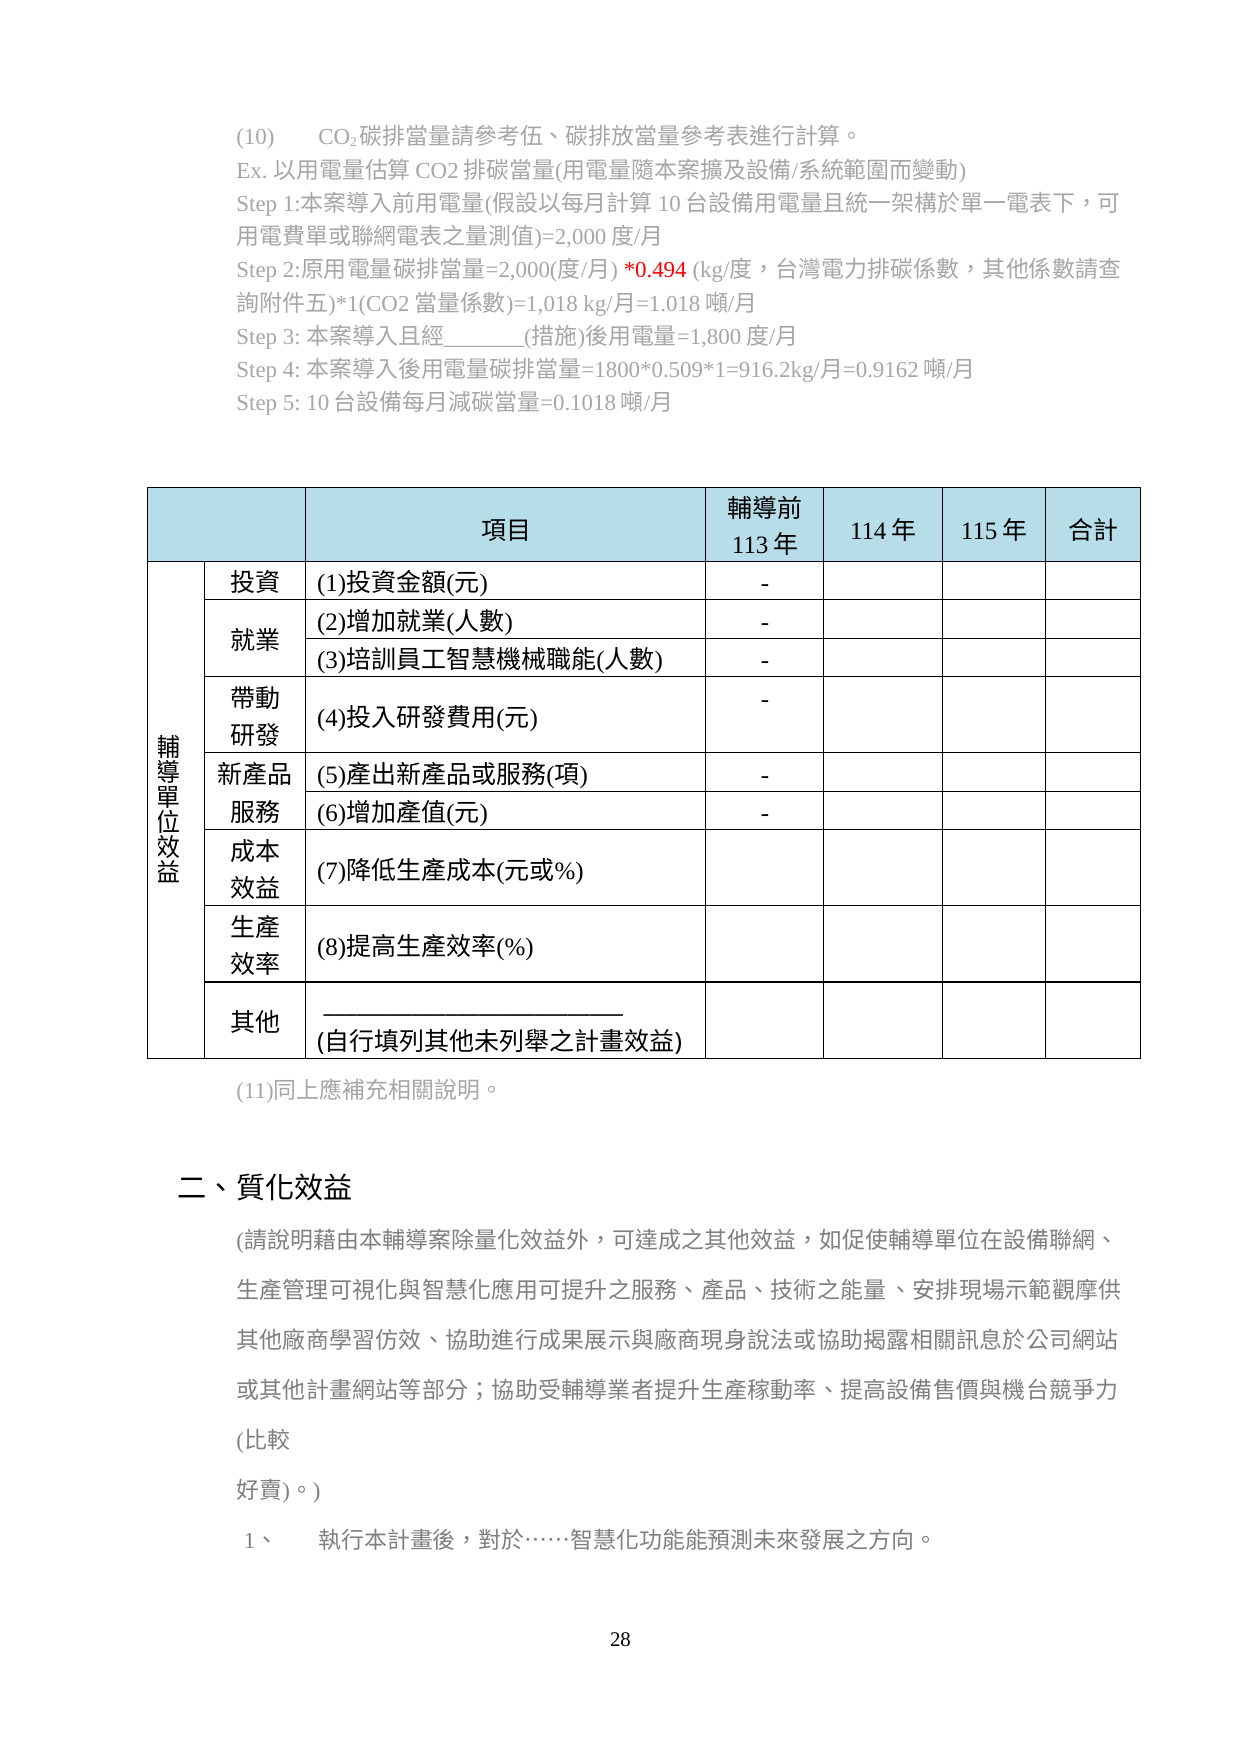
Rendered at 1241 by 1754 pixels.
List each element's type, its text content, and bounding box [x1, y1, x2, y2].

list CO2碳排當量請參考伍、碳排放當量參考表進行計算。 [236, 118, 1122, 151]
table_cell [824, 753, 942, 791]
text Step 3: 本案導入且經_______(措施)後用電量=1,800度/月 [236, 318, 1122, 351]
table_cell 成本 效益 [205, 830, 305, 905]
table_header 114年 [824, 488, 942, 561]
table_cell [943, 600, 1045, 638]
table_cell [943, 639, 1045, 676]
table_cell [1046, 753, 1140, 791]
table_cell [706, 983, 823, 1057]
text 好賣)。) 1、 執行本計畫後，對於……智慧化功能能預測未來發展之方向。 [236, 1458, 1122, 1558]
table_cell [706, 830, 823, 905]
table_header [148, 488, 305, 561]
table_cell [824, 830, 942, 905]
table_cell - [706, 600, 823, 638]
table_cell [1046, 830, 1140, 905]
table_cell [1046, 792, 1140, 829]
table_cell [1046, 600, 1140, 638]
table_cell - [706, 677, 823, 752]
table_header 輔導前 113年 [706, 488, 823, 561]
table_cell 新產品服務 [205, 753, 305, 829]
table_cell [943, 906, 1045, 981]
text (請說明藉由本輔導案除量化效益外，可達成之其他效益，如促使輔導單位在設備聯網、生產管理可視化與智慧化應用可提升之服務、產品、技術之能量、安排現場示範觀摩供其他廠商學習仿效、協助進行成果展示與廠商現身說法或協助揭露相關訊息於公司網站或其他計畫網站等部分；協助受輔導業者提升生產稼動率、提高設備售價與機台競爭力(比較 [236, 1208, 1122, 1458]
table_cell [706, 906, 823, 981]
table_cell [943, 677, 1045, 752]
table_cell - [706, 639, 823, 676]
list 同上應補充相關說明。 [236, 1059, 1122, 1108]
table_cell (4)投入研發費用(元) [306, 677, 705, 752]
text Ex. 以用電量估算CO2排碳當量(用電量隨本案擴及設備/系統範圍而變動) [236, 151, 1122, 185]
table_cell (5)產出新產品或服務(項) [306, 753, 705, 791]
text Step 4: 本案導入後用電量碳排當量=1800*0.509*1=916.2kg/月=0.9162噸/月 [236, 351, 1122, 384]
table_cell - [706, 753, 823, 791]
table_cell (6)增加產值(元) [306, 792, 705, 829]
table_header 合計 [1046, 488, 1140, 561]
table_cell [1046, 639, 1140, 676]
text Step 2:原用電量碳排當量=2,000(度/月) *0.494 (kg/度，台灣電力排碳係數，其他係數請查詢附件五)*1(CO2當量係數)=1,018 kg/月=1.018噸/月 [236, 251, 1122, 318]
table_cell 帶動 研發 [205, 677, 305, 752]
table_cell [1046, 562, 1140, 599]
table_cell 生產 效率 [205, 906, 305, 981]
table_cell [943, 792, 1045, 829]
table_cell (2)增加就業(人數) [306, 600, 705, 638]
table_cell [1046, 906, 1140, 981]
table_cell [1046, 677, 1140, 752]
table_cell 投資 [205, 562, 305, 599]
table_cell - [706, 562, 823, 599]
table_cell (8)提高生產效率(%) [306, 906, 705, 981]
table_cell - [706, 792, 823, 829]
table_cell 就業 [205, 600, 305, 676]
table_cell [824, 983, 942, 1057]
text Step 1:本案導入前用電量(假設以每月計算10台設備用電量且統一架構於單一電表下，可用電費單或聯網電表之量測值)=2,000度/月 [236, 185, 1122, 251]
table_cell [1046, 983, 1140, 1057]
table_header 115年 [943, 488, 1045, 561]
table_cell [824, 677, 942, 752]
table_cell 其他 [205, 983, 305, 1057]
table_cell [824, 792, 942, 829]
subtitle 質化效益 [177, 1158, 1122, 1208]
table_cell [943, 983, 1045, 1057]
table_header 項目 [306, 488, 705, 561]
table_cell 輔導單位效益 [148, 562, 204, 1057]
table_cell [824, 639, 942, 676]
table_cell [943, 562, 1045, 599]
table_cell [943, 753, 1045, 791]
table_cell [824, 906, 942, 981]
table_cell [824, 562, 942, 599]
table_cell (3)培訓員工智慧機械職能(人數) [306, 639, 705, 676]
table_cell [943, 830, 1045, 905]
table_cell (1)投資金額(元) [306, 562, 705, 599]
table_cell (7)降低生產成本(元或%) [306, 830, 705, 905]
table_cell ___________________________ (自行填列其他未列舉之計畫效益) [306, 983, 705, 1057]
table_cell [824, 600, 942, 638]
text Step 5: 10台設備每月減碳當量=0.1018噸/月 [236, 384, 1122, 417]
